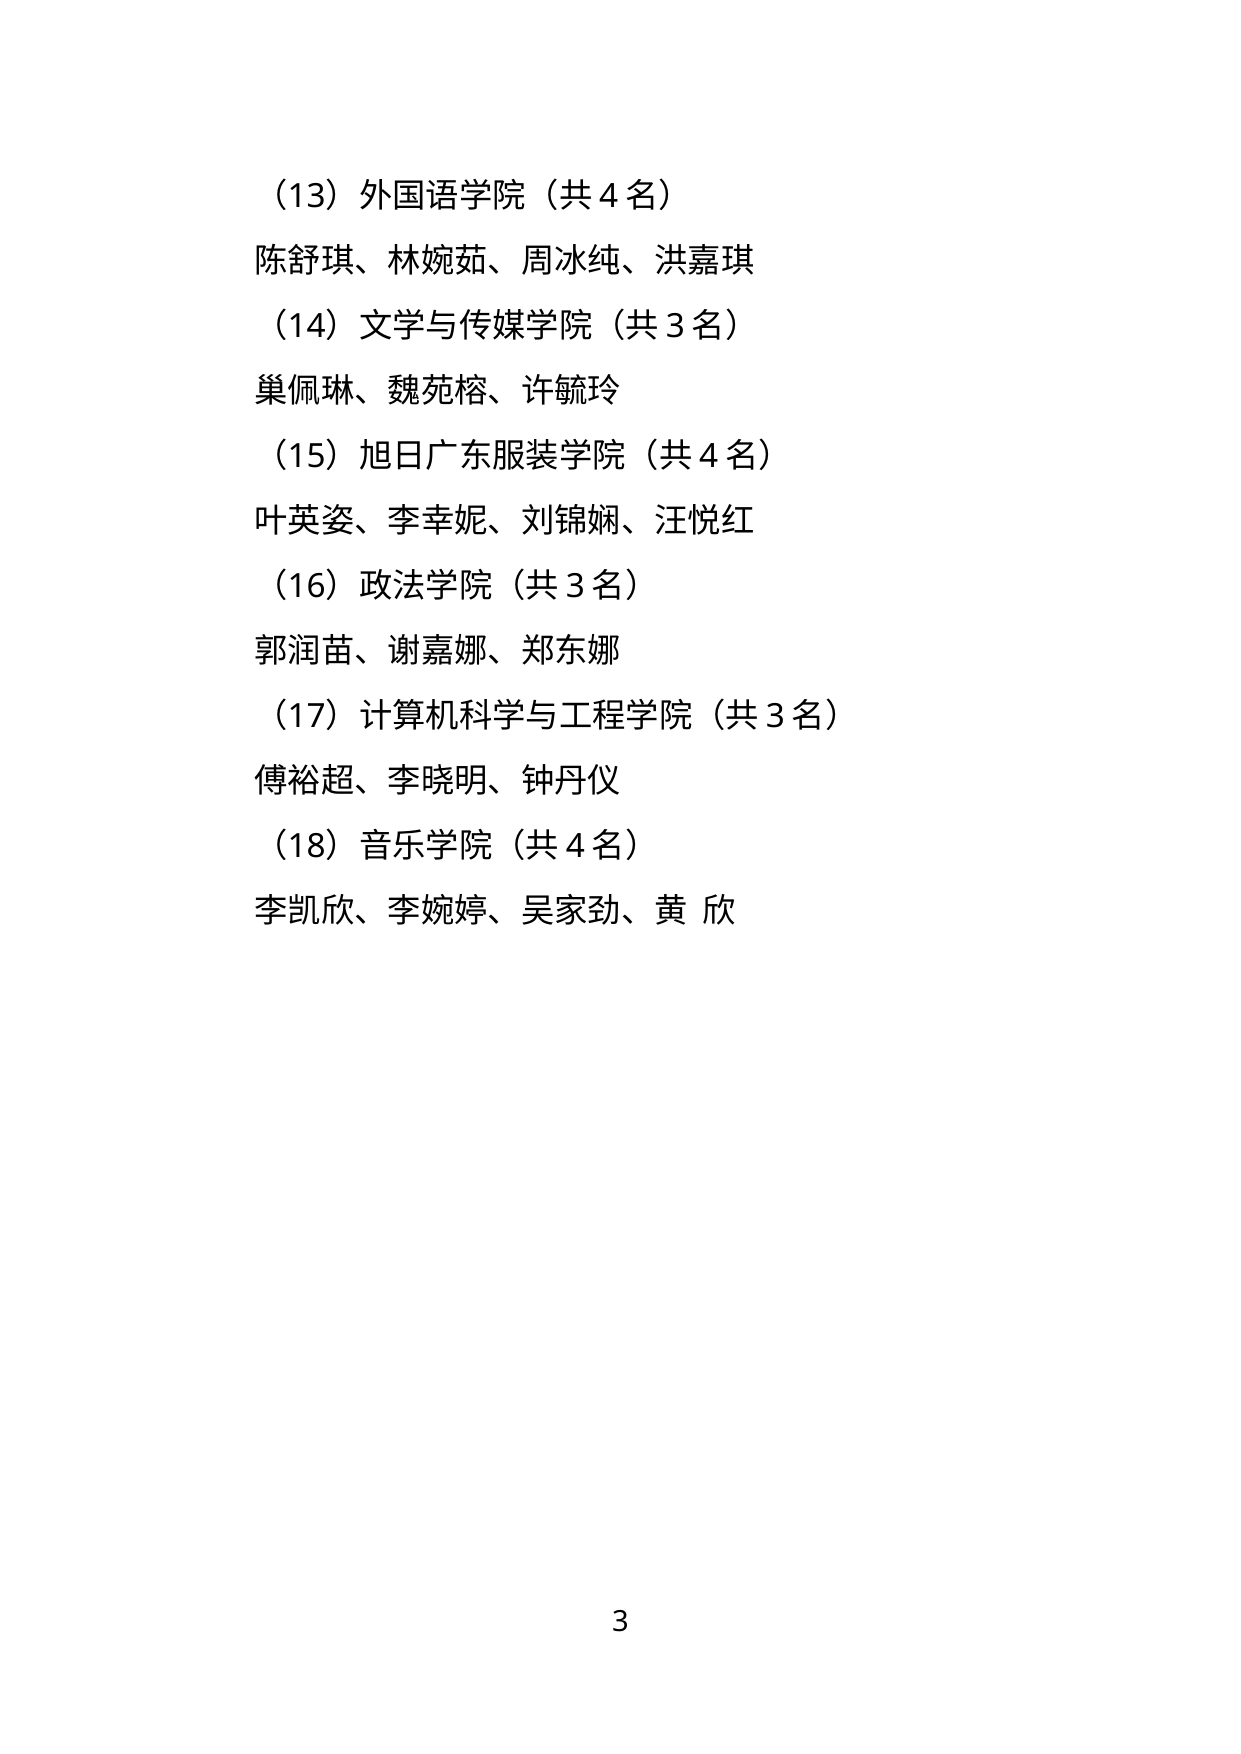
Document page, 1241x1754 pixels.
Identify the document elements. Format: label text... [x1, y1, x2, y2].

text 郭润苗、谢嘉娜、郑东娜 [187, 615, 1053, 680]
text 李凯欣、李婉婷、吴家劲、黄 欣 [187, 875, 1053, 940]
text （15）旭日广东服装学院（共4名） [187, 420, 1053, 485]
text （13）外国语学院（共4名） [187, 160, 1053, 225]
text 陈舒琪、林婉茹、周冰纯、洪嘉琪 [187, 225, 1053, 290]
list 音乐学院（共4名） [187, 810, 1053, 875]
text 叶英姿、李幸妮、刘锦娴、汪悦红 [187, 485, 1053, 550]
text 巢佩琳、魏苑榕、许毓玲 [187, 355, 1053, 420]
list 政法学院（共3名） [187, 550, 1053, 615]
text （14）文学与传媒学院（共3名） [187, 290, 1053, 355]
list 计算机科学与工程学院（共3名） [187, 680, 1053, 745]
text 傅裕超、李晓明、钟丹仪 [187, 745, 1053, 810]
